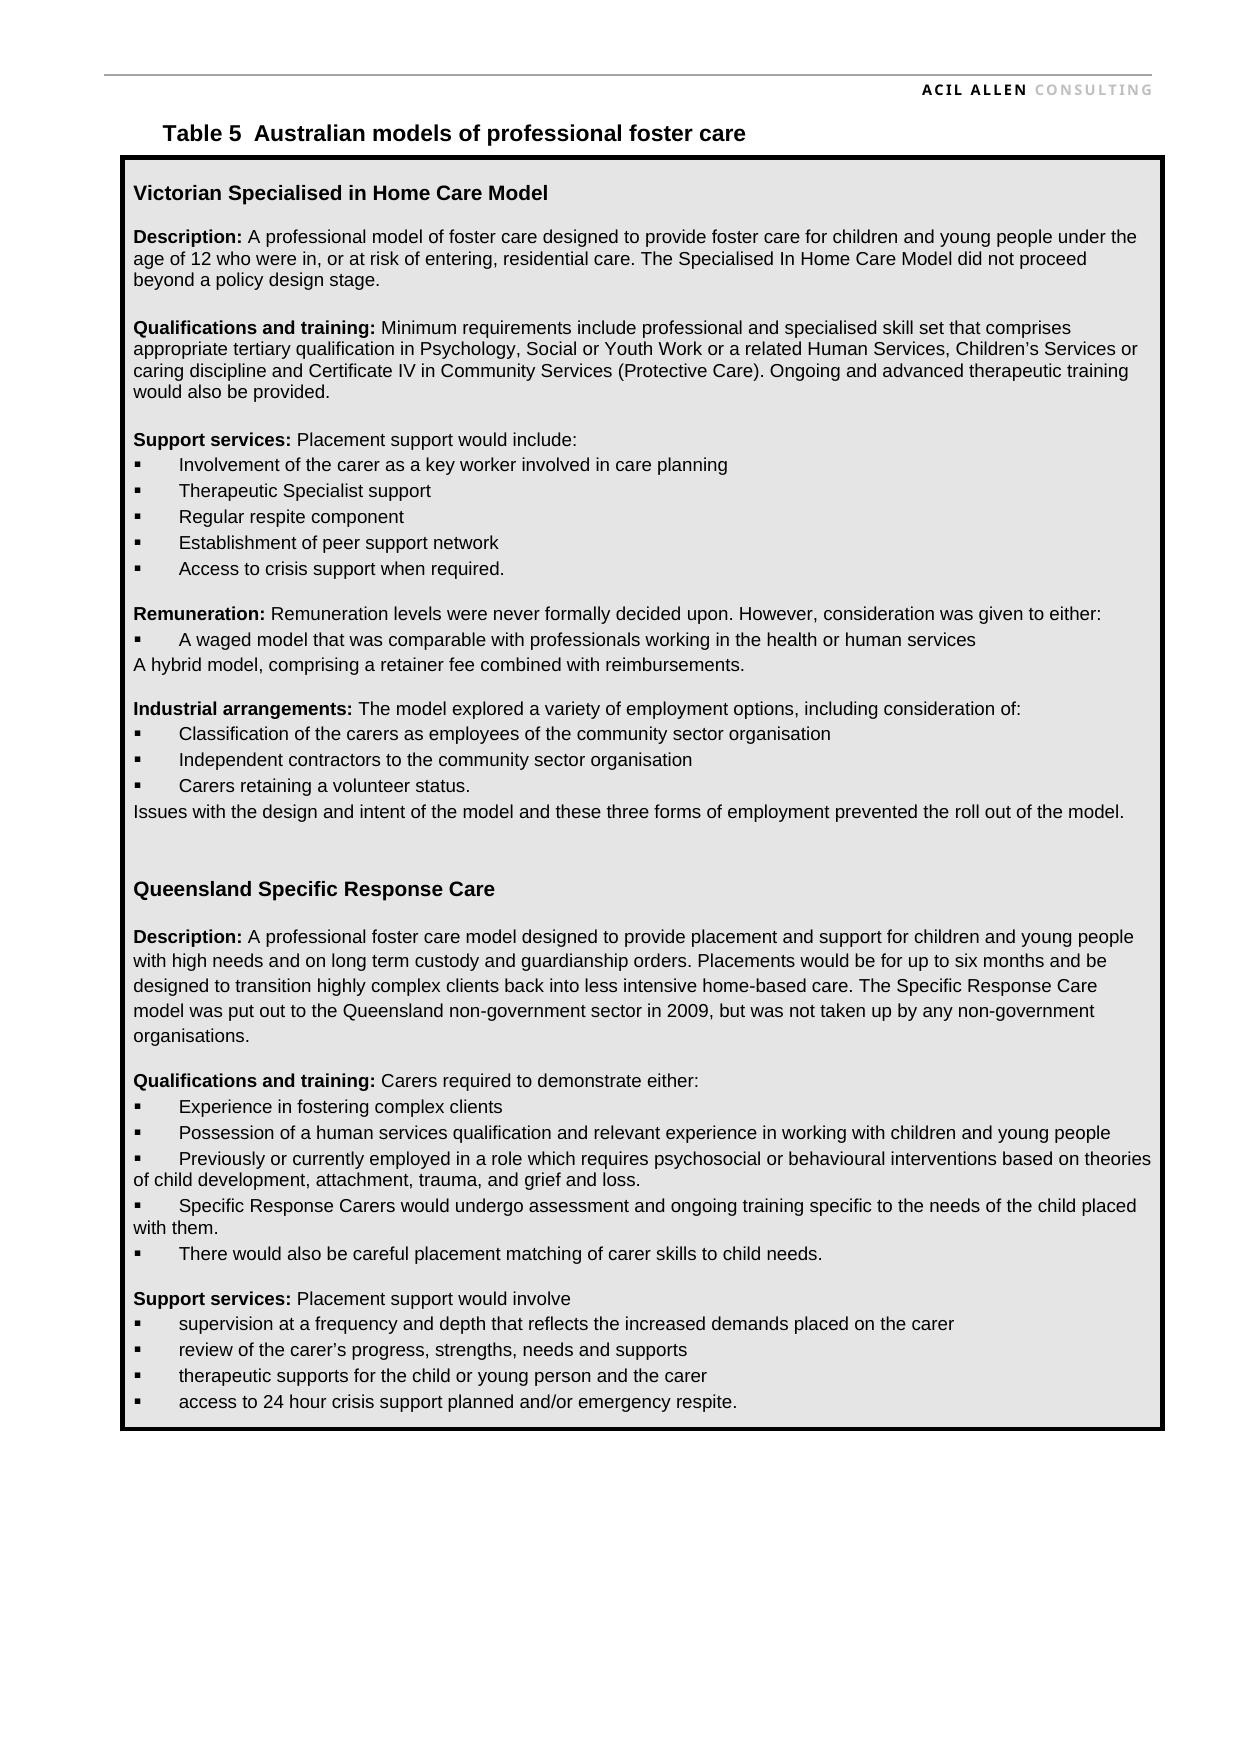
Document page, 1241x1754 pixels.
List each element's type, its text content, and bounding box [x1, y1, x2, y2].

list Involvement of the carer as a key worker involved in care planning [125, 447, 1160, 473]
text Support services: Placement support would include: [125, 400, 1160, 447]
list therapeutic supports for the child or young person and the carer [125, 1358, 1160, 1384]
list review of the carer’s progress, strengths, needs and supports [125, 1332, 1160, 1358]
text Description: A professional foster care model designed to provide placement and support for children and young people with high needs and on long term custody and guardianship orders. Placements would be for up to six months and be designed to transition highly complex clients back into less intensive home-based care. The Specific Response Care model was put out to the Queensland non-government sector in 2009, but was not taken up by any non-government organisations. [125, 919, 1160, 1046]
text Qualifications and training: Carers required to demonstrate either: [125, 1063, 1160, 1089]
list Classification of the carers as employees of the community sector organisation [125, 716, 1160, 742]
list Possession of a human services qualification and relevant experience in working with children and young people [125, 1115, 1160, 1141]
list Therapeutic Specialist support [125, 473, 1160, 499]
text Victorian Specialised in Home Care Model Description: A professional model of foster care designed to provide foster care for children and young people under the age of 12 who were in, or at risk of entering, residential care. The Specialised In Home Care Model did not proceed beyond a policy design stage. [125, 160, 1160, 288]
list A waged model that was comparable with professionals working in the health or human services [125, 622, 1160, 647]
text Remuneration: Remuneration levels were never formally decided upon. However, consideration was given to either: [125, 596, 1160, 622]
text Support services: Placement support would involve [125, 1281, 1160, 1306]
list Specific Response Carers would undergo assessment and ongoing training specific to the needs of the child placed with them. [125, 1188, 1160, 1236]
text Qualifications and training: Minimum requirements include professional and specialised skill set that comprises appropriate tertiary qualification in Psychology, Social or Youth Work or a related Human Services, Children’s Services or caring discipline and Certificate IV in Community Services (Protective Care). Ongoing and advanced therapeutic training would also be provided. [125, 288, 1160, 400]
list Experience in fostering complex clients [125, 1089, 1160, 1115]
list Independent contractors to the community sector organisation [125, 742, 1160, 768]
list Regular respite component [125, 499, 1160, 525]
list There would also be careful placement matching of carer skills to child needs. [125, 1236, 1160, 1281]
subtitle Table 5 Australian models of professional foster care [0, 120, 1152, 147]
list access to 24 hour crisis support planned and/or emergency respite. [125, 1384, 1160, 1427]
list Previously or currently employed in a role which requires psychosocial or behavioural interventions based on theories of child development, attachment, trauma, and grief and loss. [125, 1141, 1160, 1188]
text Queensland Specific Response Care [125, 845, 1160, 901]
list Access to crisis support when required. [125, 551, 1160, 596]
list Issues with the design and intent of the model and these three forms of employment prevented the roll out of the model. [125, 794, 1160, 819]
list Establishment of peer support network [125, 525, 1160, 551]
list supervision at a frequency and depth that reflects the increased demands placed on the carer [125, 1306, 1160, 1332]
text A hybrid model, comprising a retainer fee combined with reimbursements. Industrial arrangements: The model explored a variety of employment options, including consideration of: [125, 647, 1160, 716]
list Carers retaining a volunteer status. [125, 768, 1160, 794]
